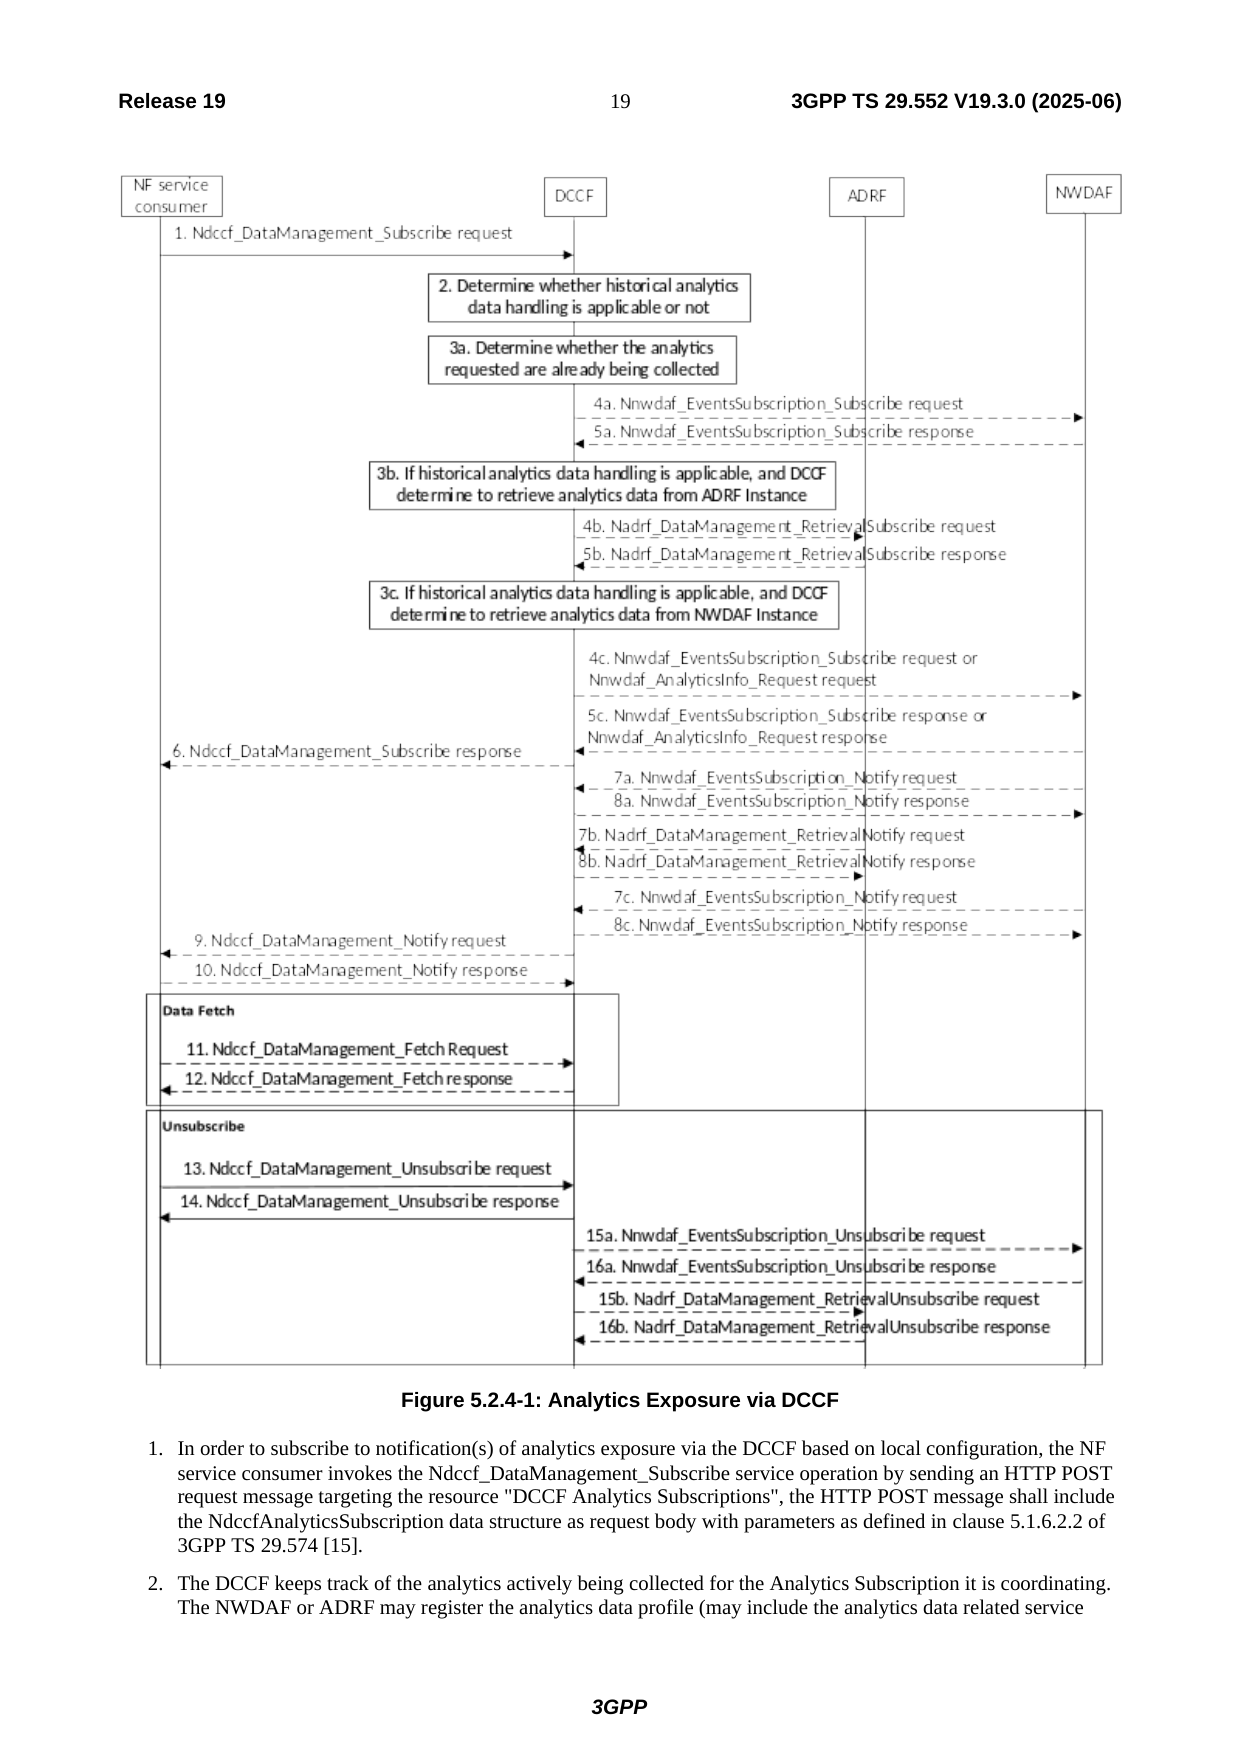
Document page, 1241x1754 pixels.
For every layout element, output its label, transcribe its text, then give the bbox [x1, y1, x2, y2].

text 1. In order to subscribe to notification(s) of analytics exposure via the DCCF based on local configuration, the NF service consumer invokes the Ndccf_DataManagement_Subscribe service operation by sending an HTTP POST request message targeting the resource "DCCF Analytics Subscriptions", the HTTP POST message shall include the NdccfAnalyticsSubscription data structure as request body with parameters as defined in clause 5.1.6.2.2 of 3GPP TS 29.574 [15]. [148, 1436, 1122, 1557]
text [148, 1571, 1122, 1619]
text Figure 5.2.4-1: Analytics Exposure via DCCF [118, 1387, 1122, 1411]
